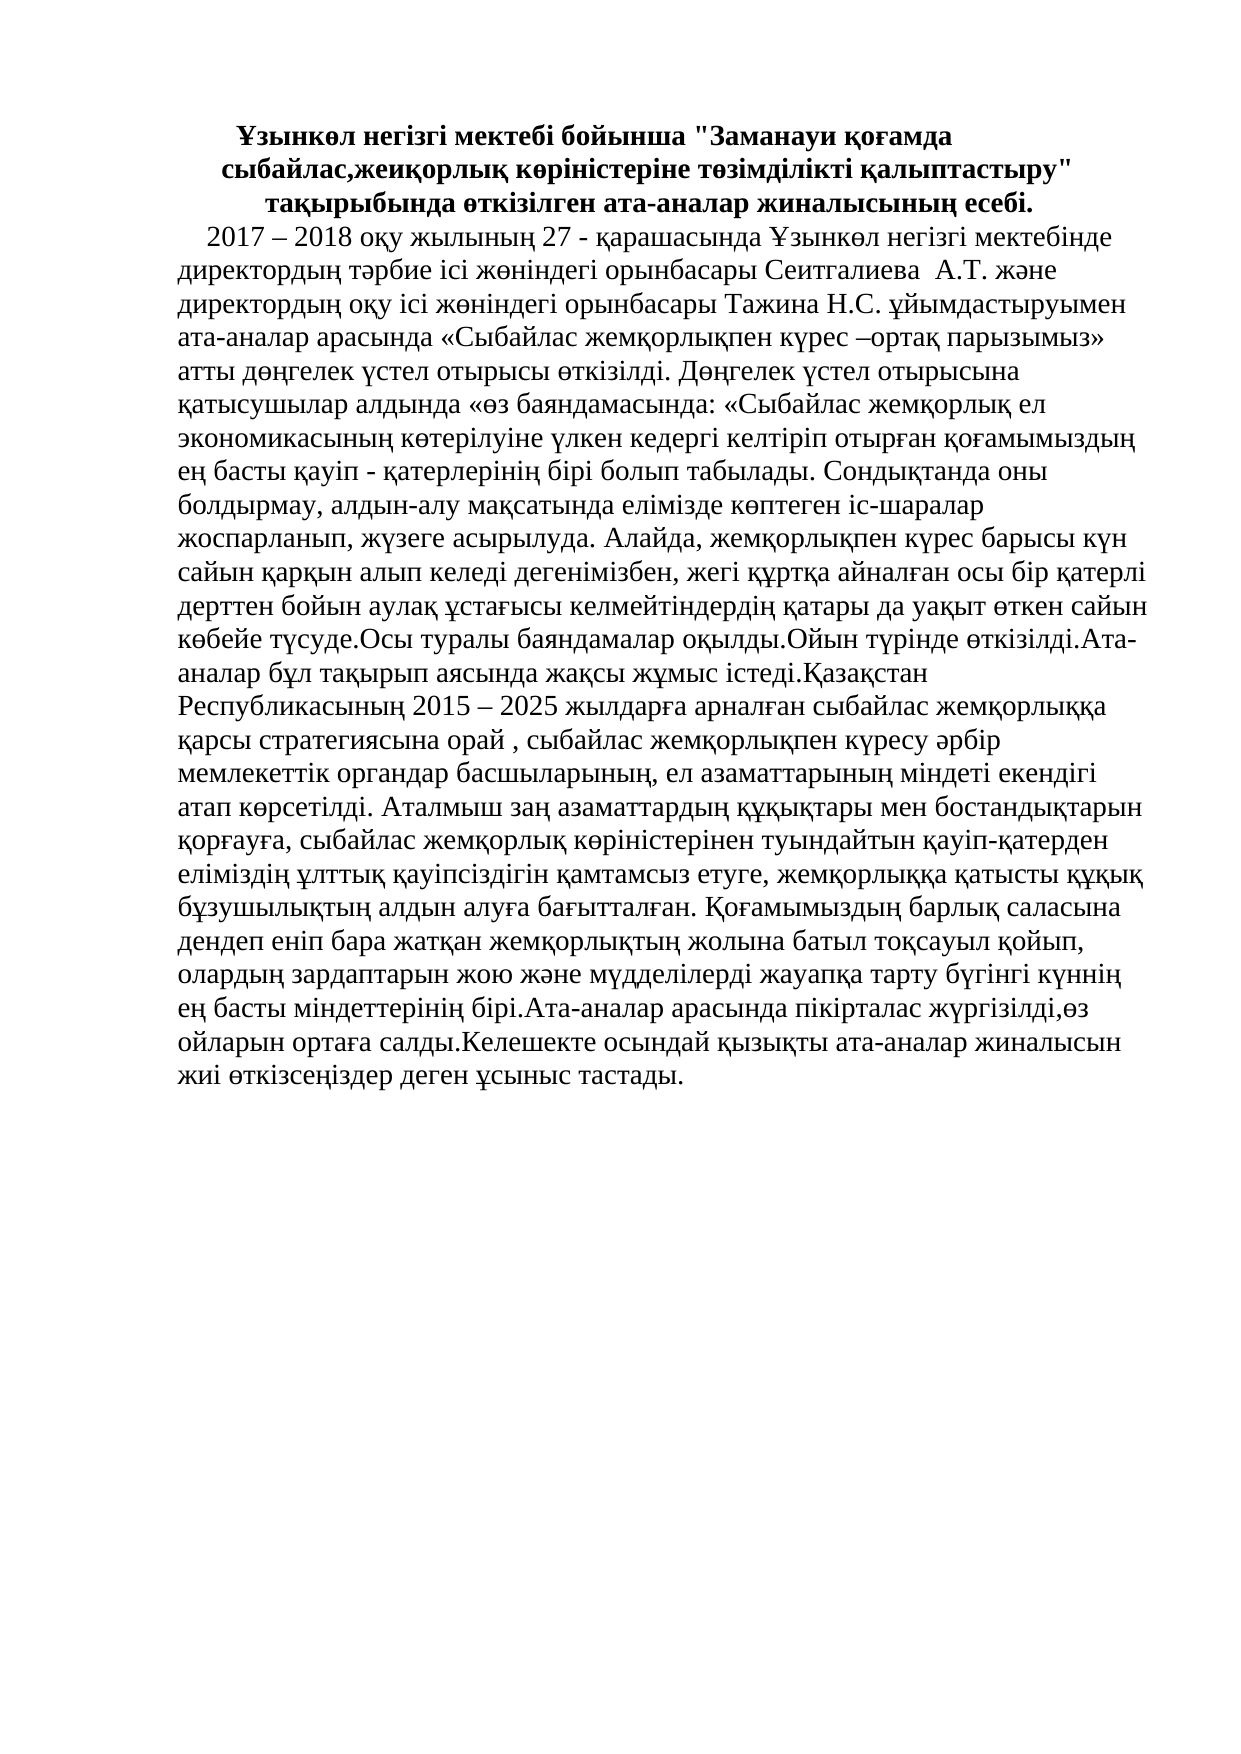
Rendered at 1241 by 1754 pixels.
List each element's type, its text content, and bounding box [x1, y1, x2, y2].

text Ұзынкөл негізгі мектебі бойынша "Заманауи қоғамда [177, 118, 1152, 152]
text 2017 – 2018 оқу жылының 27 - қарашасында Ұзынкөл негізгі мектебінде директордың тәрбие ісі жөніндегі орынбасары Сеитгалиева А.Т. және директордың оқу ісі жөніндегі орынбасары Тажина Н.С. ұйымдастыруымен ата-аналар арасында «Сыбайлас жемқорлықпен күрес –ортақ парызымыз» атты дөңгелек үстел отырысы өткізілді. Дөңгелек үстел отырысына қатысушылар алдында «өз баяндамасында: «Сыбайлас жемқорлық ел экономикасының көтерілуіне үлкен кедергі келтіріп отырған қоғамымыздың ең басты қауіп - қатерлерінің бірі болып табылады. Сондықтанда оны болдырмау, алдын-алу мақсатында елімізде көптеген іс-шаралар жоспарланып, жүзеге асырылуда. Алайда, жемқорлықпен күрес барысы күн сайын қарқын алып келеді дегенімізбен, жегі құртқа айналған осы бір қатерлі дерттен бойын аулақ ұстағысы келмейтіндердің қатары да уақыт өткен сайын көбейе түсуде.Осы туралы баяндамалар оқылды.Ойын түрінде өткізілді.Ата-аналар бұл тақырып аясында жақсы жұмыс істеді.Қазақстан Республикасының 2015 – 2025 жылдарға арналған сыбайлас жемқорлыққа қарсы стратегиясына орай , сыбайлас жемқорлықпен күресу әрбір мемлекеттік органдар басшыларының, ел азаматтарының міндеті екендігі атап көрсетілді. Аталмыш заң азаматтардың құқықтары мен бостандықтарын қорғауға, сыбайлас жемқорлық көріністерінен туындайтын қауіп-қатерден еліміздің ұлттық қауіпсіздігін қамтамсыз етуге, жемқорлыққа қатысты құқық бұзушылықтың алдын алуға бағытталған. Қоғамымыздың барлық саласына дендеп еніп бара жатқан жемқорлықтың жолына батыл тоқсауыл қойып, олардың зардаптарын жою және мүдделілерді жауапқа тарту бүгінгі күннің ең басты міндеттерінің бірі.Ата-аналар арасында пікірталас жүргізілді,өз ойларын ортаға салды.Келешекте осындай қызықты ата-аналар жиналысын жиі өткізсеңіздер деген ұсыныс тастады. [177, 219, 1152, 1091]
text сыбайлас,жеиқорлық көріністеріне төзімділікті қалыптастыру" [177, 152, 1152, 185]
text тақырыбында өткізілген ата-аналар жиналысының есебі. [177, 185, 1152, 219]
